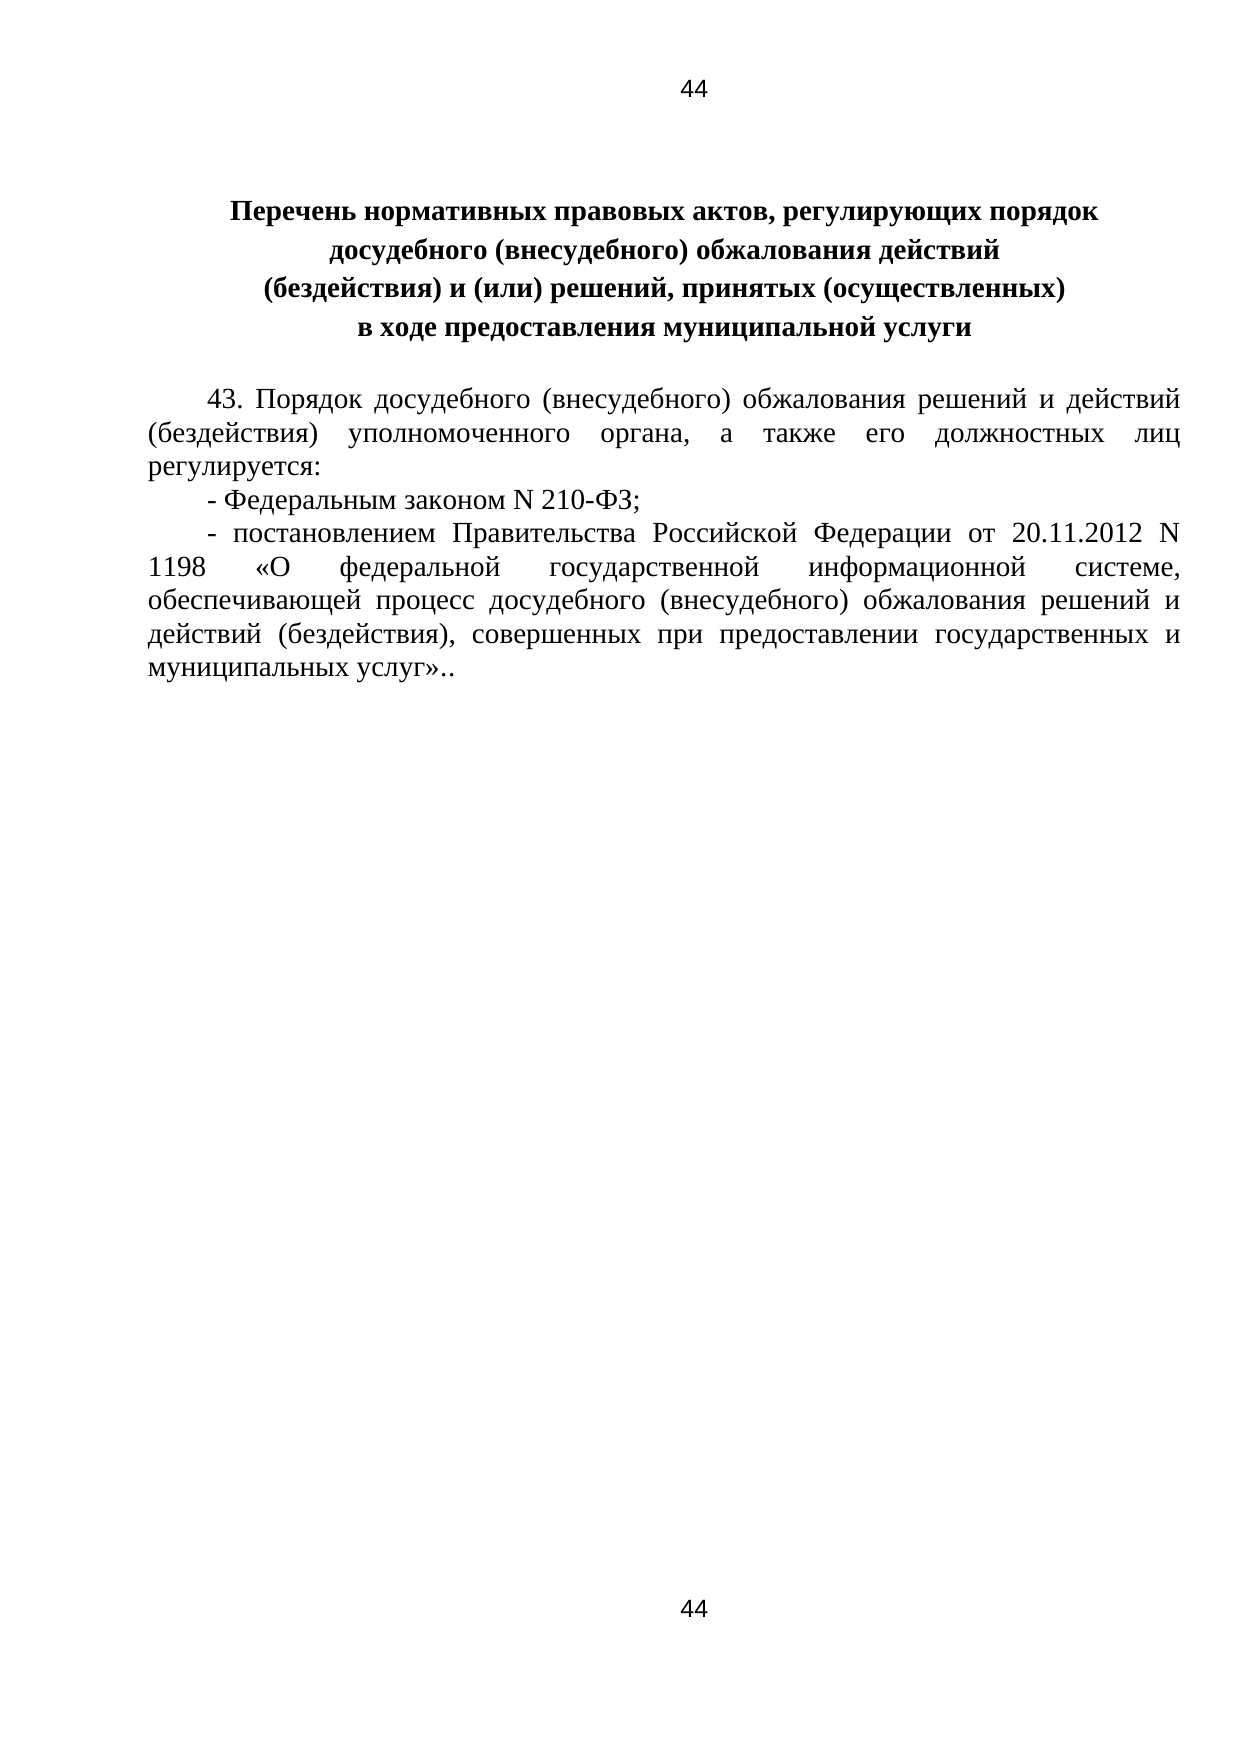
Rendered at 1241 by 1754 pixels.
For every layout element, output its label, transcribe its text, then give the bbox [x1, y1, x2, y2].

text - Федеральным законом N 210-ФЗ; [148, 482, 1181, 515]
text - постановлением Правительства Российской Федерации от 20.11.2012 N 1198 «О федеральной государственной информационной системе, обеспечивающей процесс досудебного (внесудебного) обжалования решений и действий (бездействия), совершенных при предоставлении государственных и муниципальных услуг».. [148, 515, 1181, 683]
subtitle досудебного (внесудебного) обжалования действий [148, 232, 1181, 266]
subtitle в ходе предоставления муниципальной услуги [148, 309, 1181, 343]
text 43. Порядок досудебного (внесудебного) обжалования решений и действий (бездействия) уполномоченного органа, а также его должностных лиц регулируется: [148, 381, 1181, 482]
subtitle (бездействия) и (или) решений, принятых (осуществленных) [148, 271, 1181, 304]
subtitle Перечень нормативных правовых актов, регулирующих порядок [148, 193, 1181, 227]
